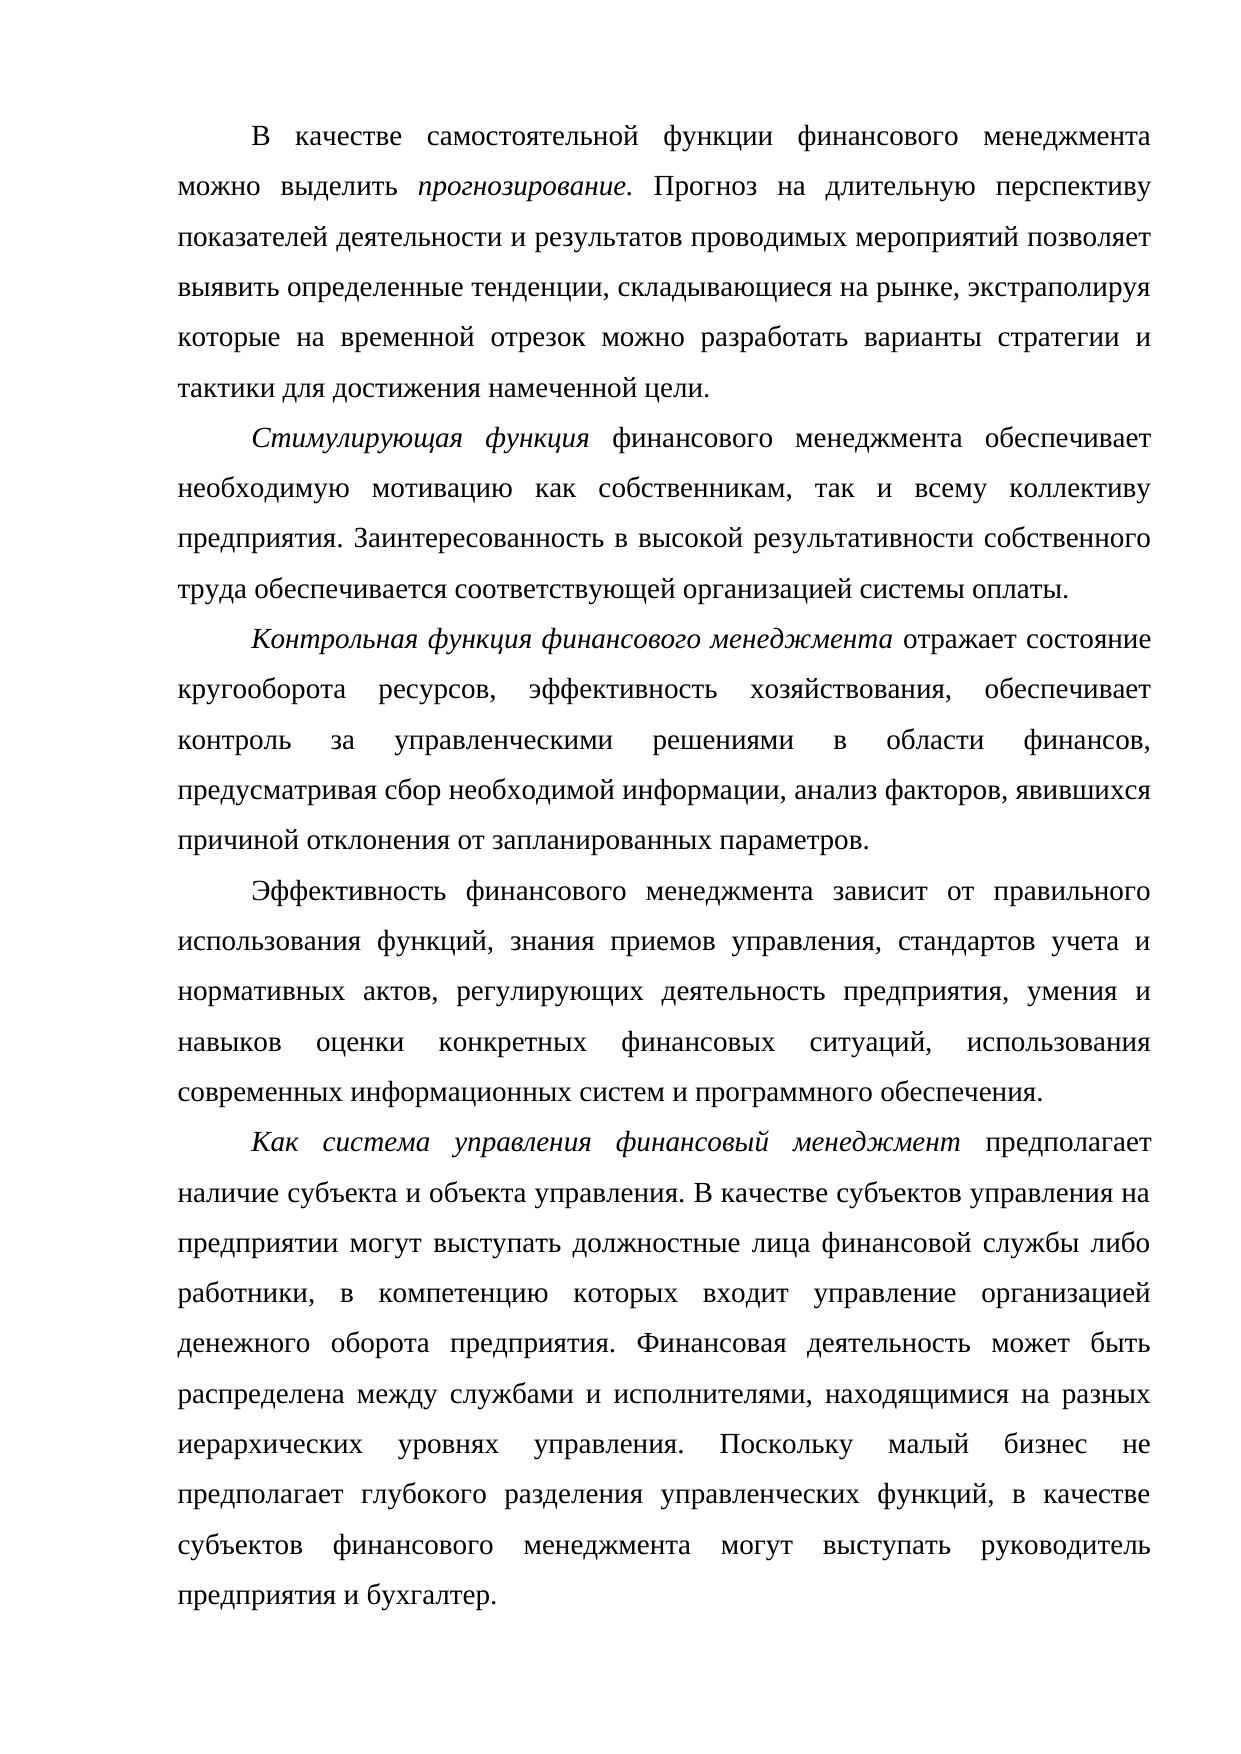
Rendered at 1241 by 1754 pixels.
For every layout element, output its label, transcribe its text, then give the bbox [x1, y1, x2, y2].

text В качестве самостоятельной функции финансового менеджмента можно выделить прогнозирование. Прогноз на длительную перспективу показателей деятельности и результатов проводимых мероприятий позволяет выявить определенные тенденции, складывающиеся на рынке, экстраполируя которые на временной отрезок можно разработать варианты стратегии и тактики для достижения намеченной цели. [177, 118, 1152, 403]
text Стимулирующая функция финансового менеджмента обеспечивает необходимую мотивацию как собственникам, так и всему коллективу предприятия. Заинтересованность в высокой результативности собственного труда обеспечивается соответствующей организацией системы оплаты. [177, 420, 1152, 604]
text Контрольная функция финансового менеджмента отражает состояние кругооборота ресурсов, эффективность хозяйствования, обеспечивает контроль за управленческими решениями в области финансов, предусматривая сбор необходимой информации, анализ факторов, явившихся причиной отклонения от запланированных параметров. [177, 621, 1152, 856]
text Эффективность финансового менеджмента зависит от правильного использования функций, знания приемов управления, стандартов учета и нормативных актов, регулирующих деятельность предприятия, умения и навыков оценки конкретных финансовых ситуаций, использования современных информационных систем и программного обеспечения. [177, 873, 1152, 1108]
text Как система управления финансовый менеджмент предполагает наличие субъекта и объекта управления. В качестве субъектов управления на предприятии могут выступать должностные лица финансовой службы либо работники, в компетенцию которых входит управление организацией денежного оборота предприятия. Финансовая деятельность может быть распределена между службами и исполнителями, находящимися на разных иерархических уровнях управления. Поскольку малый бизнес не предполагает глубокого разделения управленческих функций, в качестве субъектов финансового менеджмента могут выступать руководитель предприятия и бухгалтер. [177, 1124, 1152, 1611]
